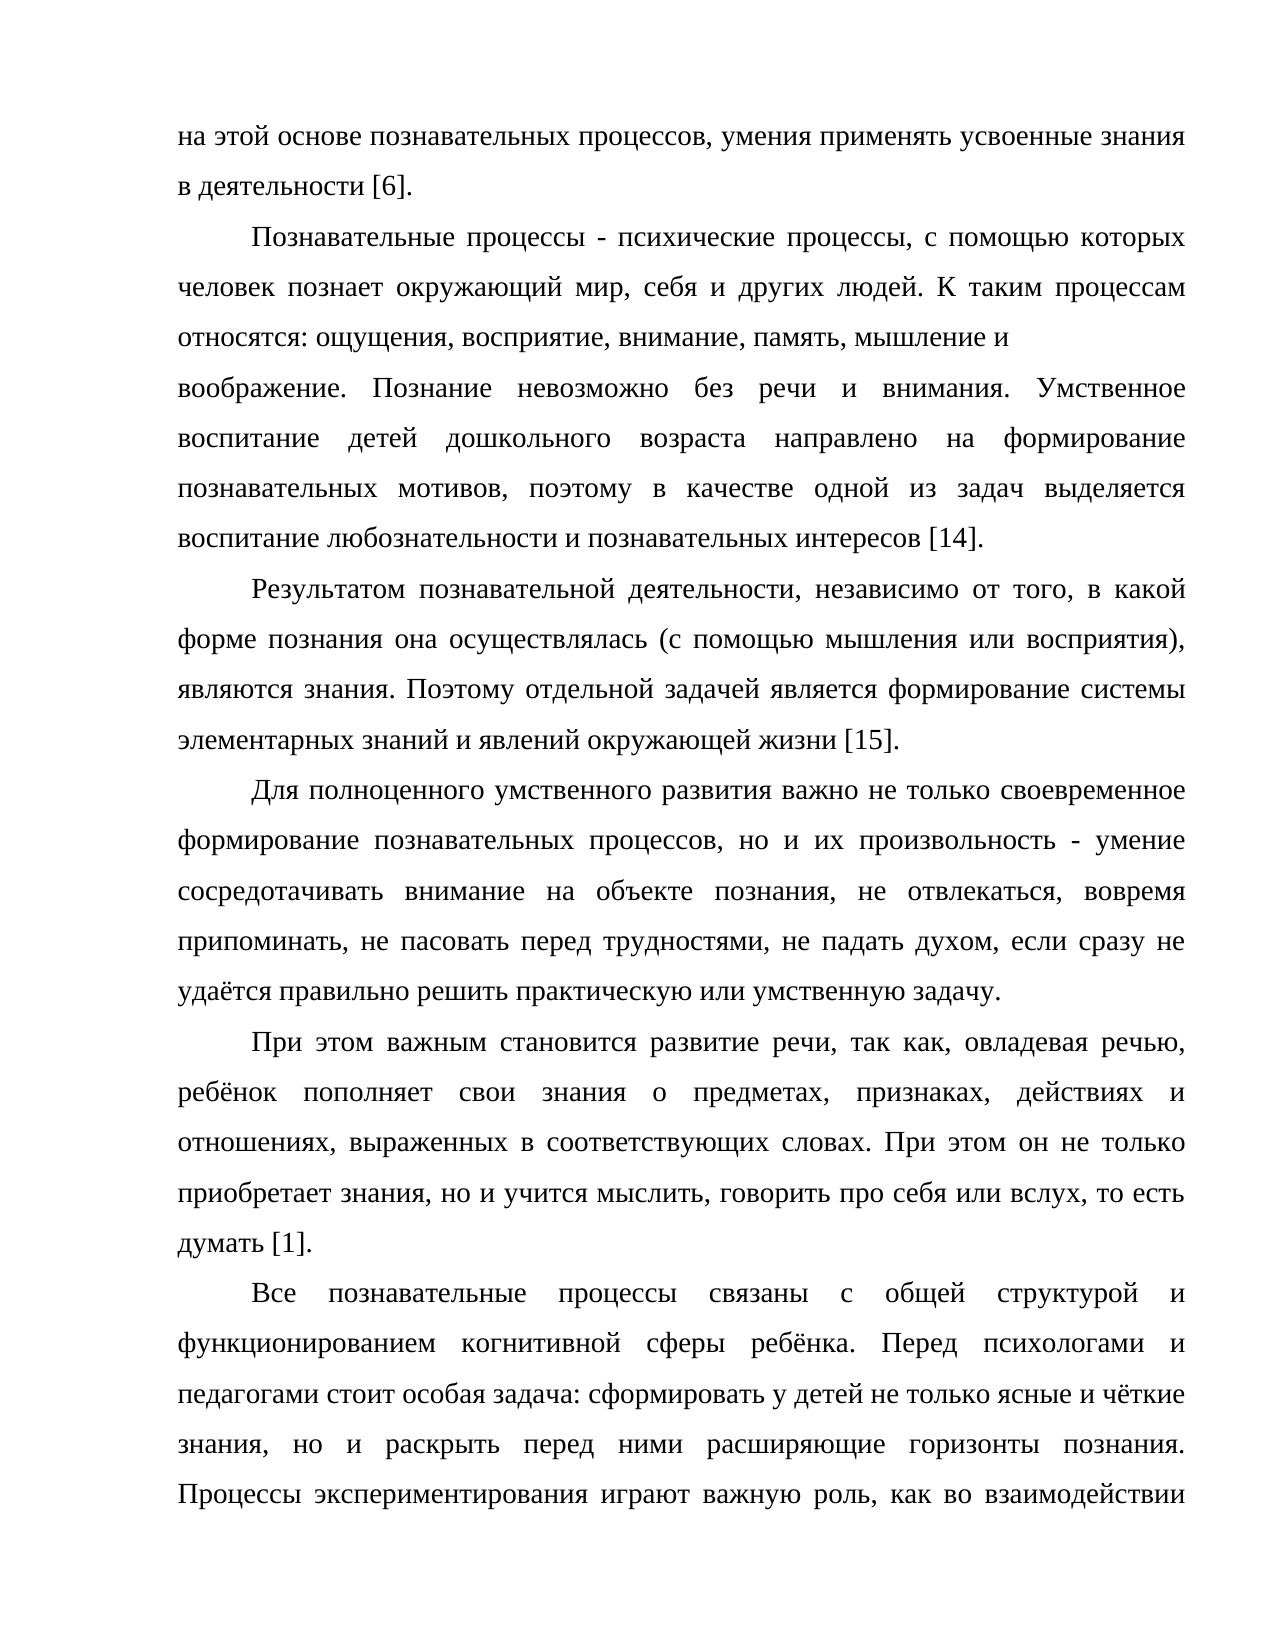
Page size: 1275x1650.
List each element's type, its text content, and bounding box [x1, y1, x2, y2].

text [177, 118, 1186, 202]
text Познавательные процессы - психические процессы, с помощью которых человек познает окружающий мир, себя и других людей. К таким процессам относятся: ощущения, восприятие, внимание, память, мышление и [177, 219, 1186, 353]
text воображение. Познание невозможно без речи и внимания. Умственное воспитание детей дошкольного возраста направлено на формирование познавательных мотивов, поэтому в качестве одной из задач выделяется воспитание любознательности и познавательных интересов [14]. [177, 370, 1186, 554]
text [177, 1275, 1186, 1510]
text При этом важным становится развитие речи, так как, овладевая речью, ребёнок пополняет свои знания о предметах, признаках, действиях и отношениях, выраженных в соответствующих словах. При этом он не только приобретает знания, но и учится мыслить, говорить про себя или вслух, то есть думать [1]. [177, 1024, 1186, 1258]
text Результатом познавательной деятельности, независимо от того, в какой форме познания она осуществлялась (с помощью мышления или восприятия), являются знания. Поэтому отдельной задачей является формирование системы элементарных знаний и явлений окружающей жизни [15]. [177, 571, 1186, 755]
text Для полноценного умственного развития важно не только своевременное формирование познавательных процессов, но и их произвольность - умение сосредотачивать внимание на объекте познания, не отвлекаться, вовремя припоминать, не пасовать перед трудностями, не падать духом, если сразу не удаётся правильно решить практическую или умственную задачу. [177, 772, 1186, 1007]
